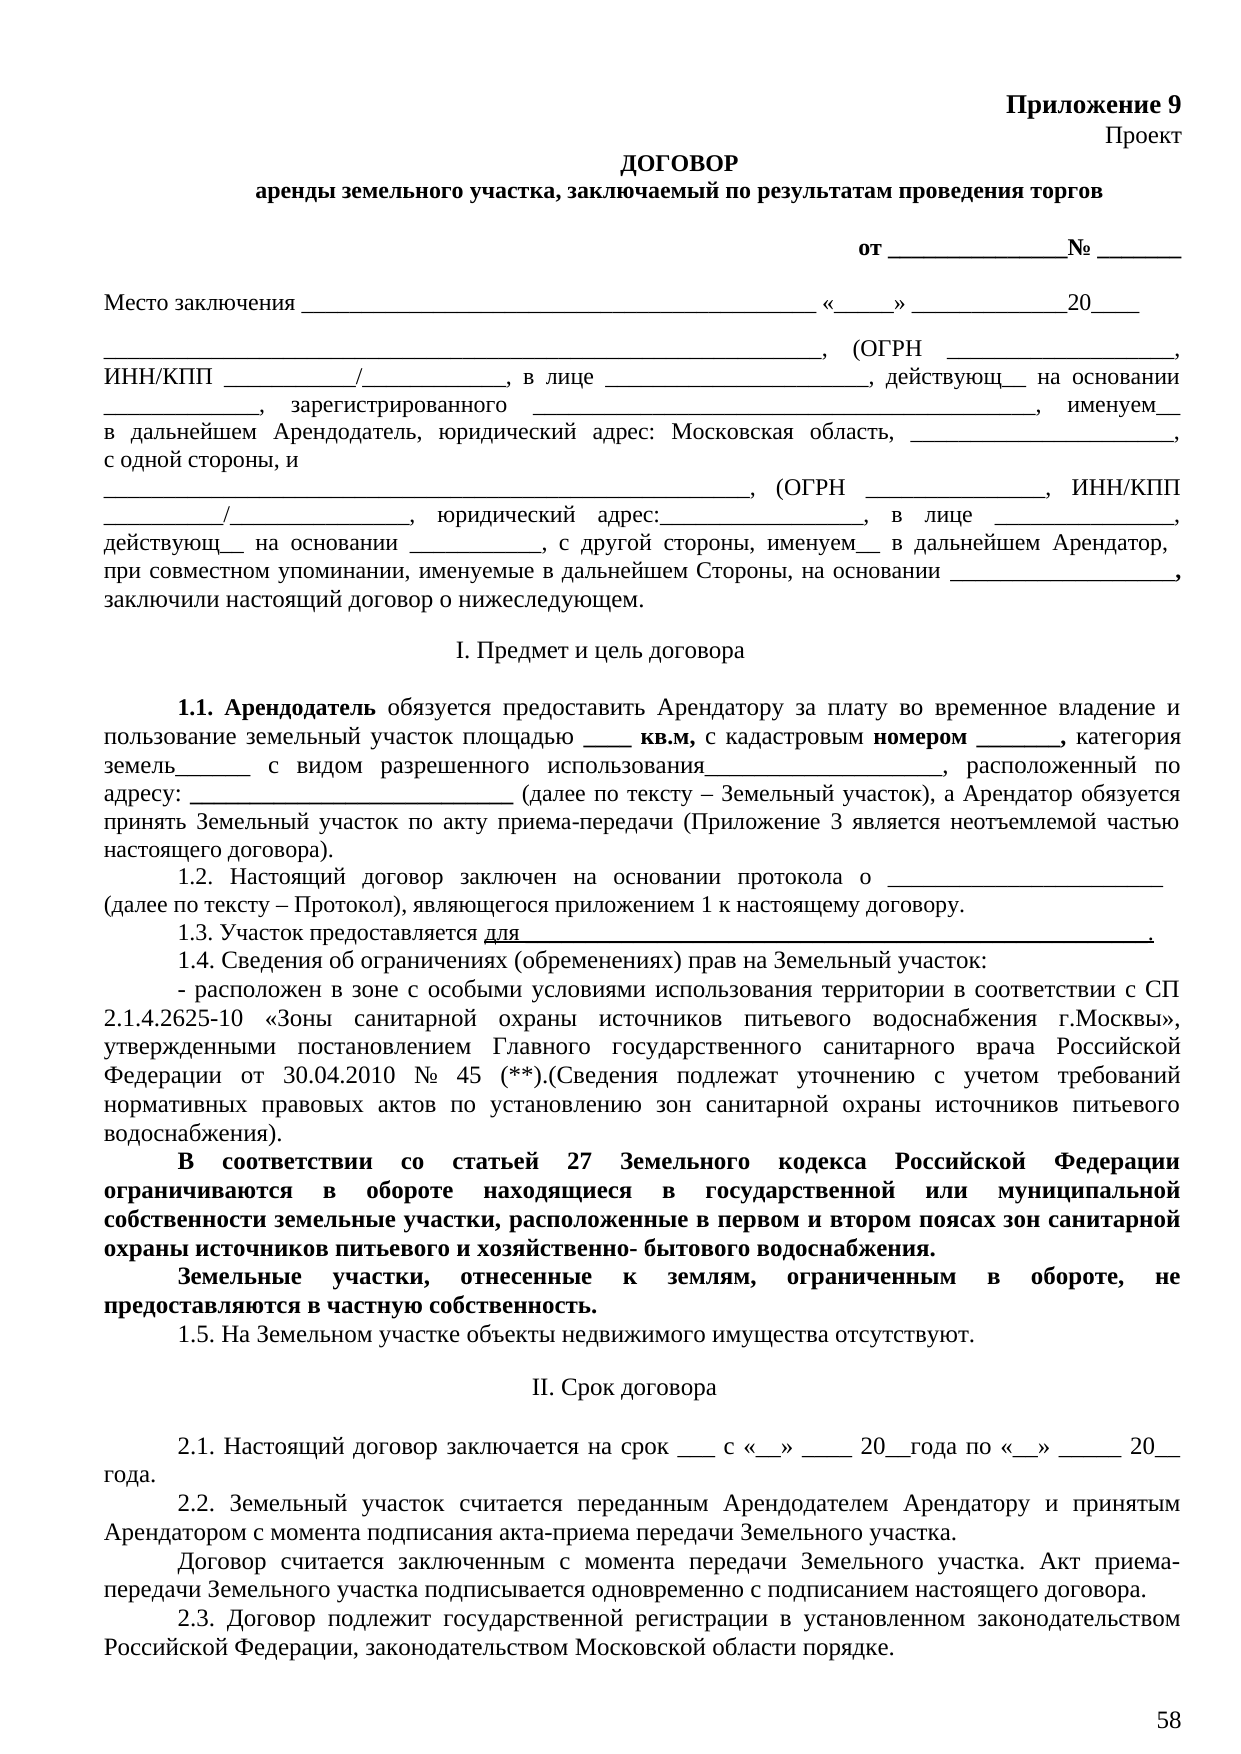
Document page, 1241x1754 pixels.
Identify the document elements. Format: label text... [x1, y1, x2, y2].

text - расположен в зоне с особыми условиями использования территории в соответствии с СП 2.1.4.2625-10 «Зоны санитарной охраны источников питьевого водоснабжения г.Москвы», утвержденными постановлением Главного государственного санитарного врача Российской Федерации от 30.04.2010 № 45 (**).(Сведения подлежат уточнению с учетом требований нормативных правовых актов по установлению зон санитарной охраны источников питьевого водоснабжения). [103, 974, 1181, 1146]
text ______________________________________________________, (ОГРН _______________, ИНН/КПП __________/_______________, юридический адрес:_________________, в лице _______________, действующ__ на основании ___________, с другой стороны, именуем__ в дальнейшем Арендатор, при совместном упоминании, именуемые в дальнейшем Стороны, на основании __________________, заключили настоящий договор о нижеследующем. [103, 472, 1181, 613]
text ДОГОВОР [103, 148, 1181, 176]
text аренды земельного участка, заключаемый по результатам проведения торгов [103, 176, 1181, 232]
text от _______________№ _______ [103, 232, 1181, 260]
text 2.1. Настоящий договор заключается на срок ___ с «__» ____ 20__года по «__» _____ 20__ года. [103, 1431, 1181, 1488]
text 2.2. Земельный участок считается переданным Арендодателем Арендатору и принятым Арендатором с момента подписания акта-приема передачи Земельного участка. [103, 1488, 1181, 1546]
text Проект [103, 120, 1182, 148]
text 1.3. Участок предоставляется для ____________________________________________________. [103, 918, 1181, 945]
text I. Предмет и цель договора [456, 639, 1181, 663]
text 1.5. На Земельном участке объекты недвижимого имущества отсутствуют. [103, 1319, 1181, 1348]
text Место заключения ___________________________________________ «_____» _____________20____ [103, 288, 1181, 315]
text Земельные участки, отнесенные к землям, ограниченным в обороте, не предоставляются в частную собственность. [103, 1261, 1181, 1319]
text В соответствии со статьей 27 Земельного кодекса Российской Федерации ограничиваются в обороте находящиеся в государственной или муниципальной собственности земельные участки, расположенные в первом и втором поясах зон санитарной охраны источников питьевого и хозяйственно- бытового водоснабжения. [103, 1146, 1181, 1261]
subtitle Приложение 9 [103, 89, 1181, 120]
text II. Срок договора [458, 1376, 1181, 1400]
text 1.4. Сведения об ограничениях (обременениях) прав на Земельный участок: [103, 945, 1181, 974]
text 2.3. Договор подлежит государственной регистрации в установленном законодательством Российской Федерации, законодательством Московской области порядке. [103, 1603, 1181, 1661]
text 1.1. Арендодатель обязуется предоставить Арендатору за плату во временное владение и пользование земельный участок площадью ____ кв.м, с кадастровым номером _______, категория земель______ с видом разрешенного использования___________________, расположенный по адресу: ___________________________ (далее по тексту – Земельный участок), а Арендатор обязуется принять Земельный участок по акту приема-передачи (Приложение 3 является неотъемлемой частью настоящего договора). [103, 692, 1181, 862]
text 1.2. Настоящий договор заключен на основании протокола о _______________________ (далее по тексту – Протокол), являющегося приложением 1 к настоящему договору. [103, 862, 1181, 918]
text Договор считается заключенным с момента передачи Земельного участка. Акт приема-передачи Земельного участка подписывается одновременно с подписанием настоящего договора. [103, 1546, 1181, 1603]
text ____________________________________________________________, (ОГРН ___________________, ИНН/КПП ___________/____________, в лице ______________________, действующ__ на основании _____________, зарегистрированного __________________________________________, именуем__ в дальнейшем Арендодатель, юридический адрес: Московская область, ______________________, с одной стороны, и [103, 334, 1181, 472]
